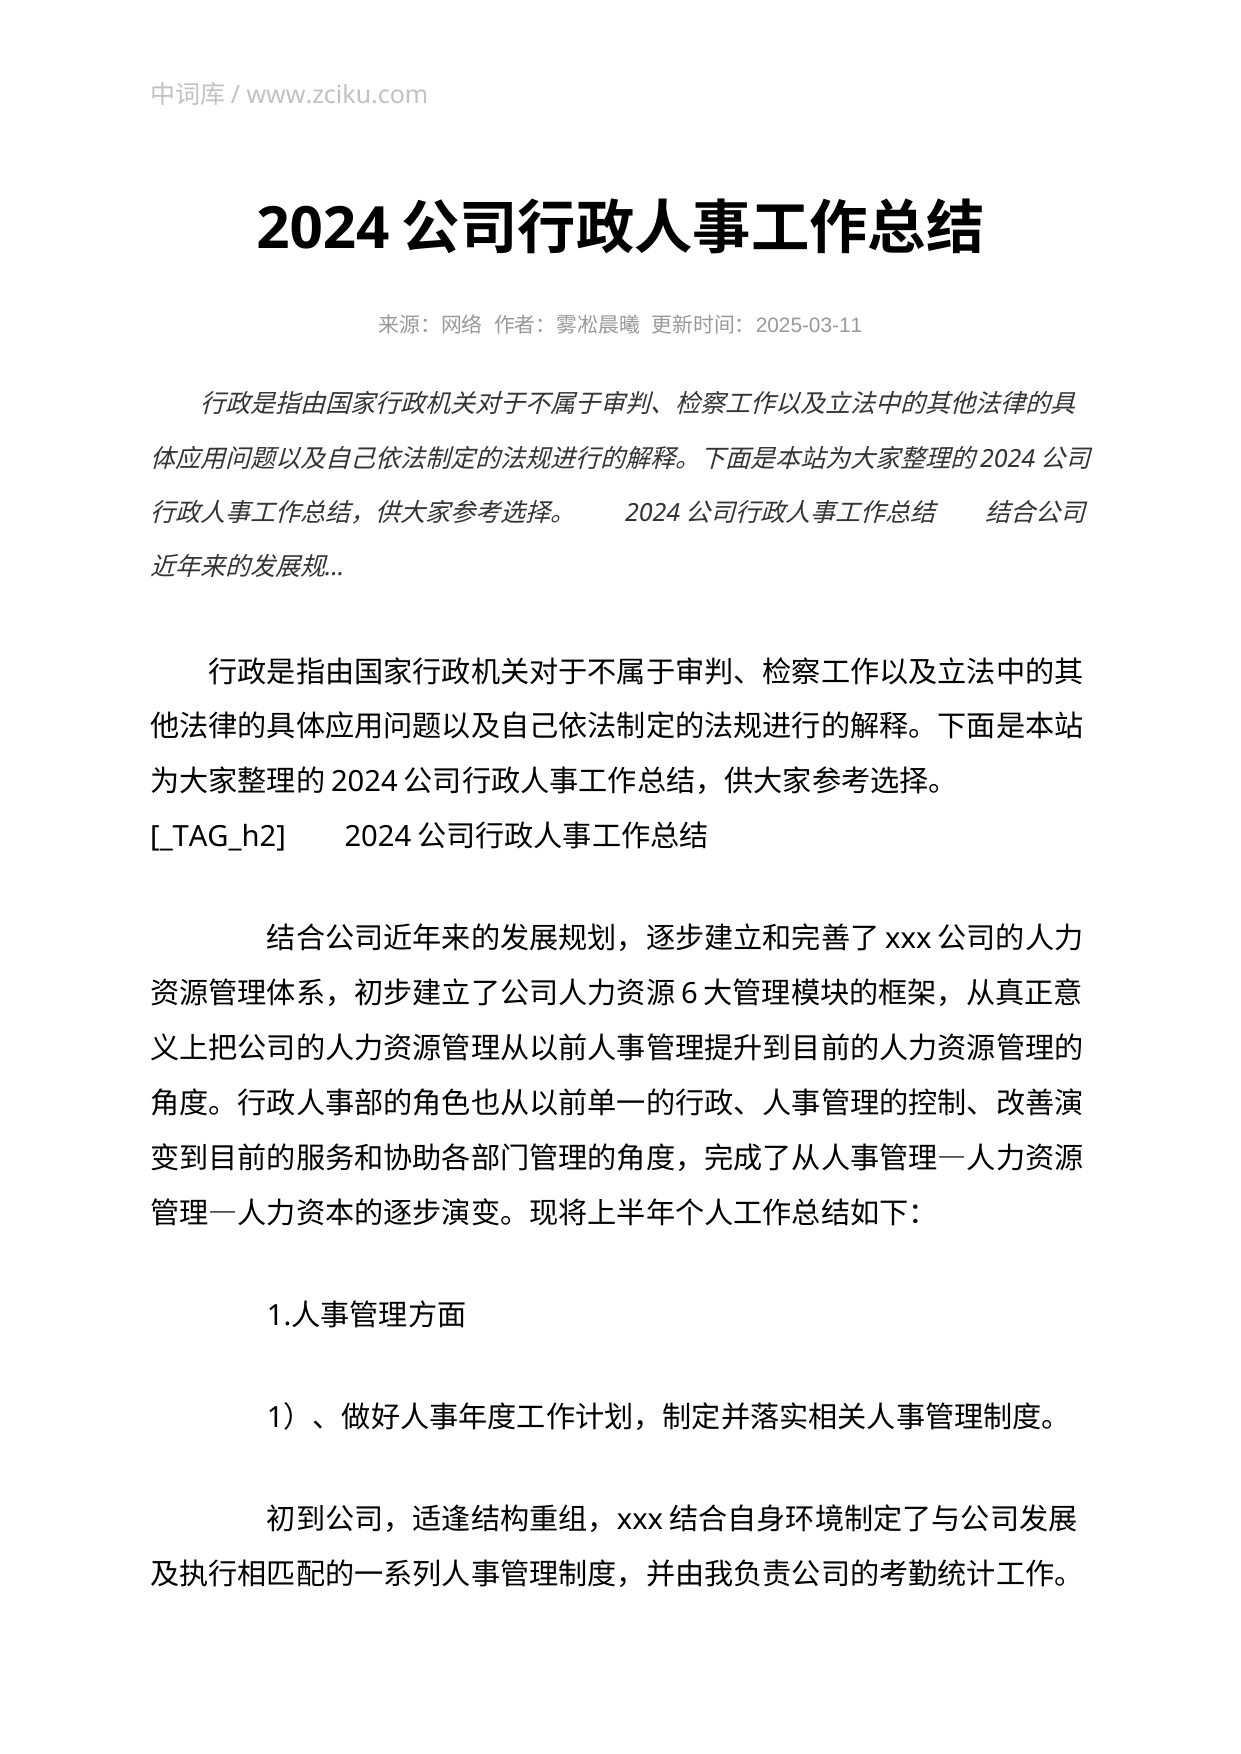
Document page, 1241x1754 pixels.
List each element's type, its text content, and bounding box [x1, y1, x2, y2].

text 结合公司近年来的发展规划，逐步建立和完善了xxx公司的人力资源管理体系，初步建立了公司人力资源6大管理模块的框架，从真正意义上把公司的人力资源管理从以前人事管理提升到目前的人力资源管理的角度。行政人事部的角色也从以前单一的行政、人事管理的控制、改善演变到目前的服务和协助各部门管理的角度，完成了从人事管理—人力资源管理—人力资本的逐步演变。现将上半年个人工作总结如下： [150, 915, 1090, 1232]
subtitle 2024公司行政人事工作总结 [150, 181, 1090, 266]
text 行政是指由国家行政机关对于不属于审判、检察工作以及立法中的其他法律的具体应用问题以及自己依法制定的法规进行的解释。下面是本站为大家整理的2024公司行政人事工作总结，供大家参考选择。[_TAG_h2] 2024公司行政人事工作总结 [150, 648, 1090, 855]
text 来源：网络 作者：雾凇晨曦 更新时间：2025-03-11 [150, 313, 1090, 337]
text 1）、做好人事年度工作计划，制定并落实相关人事管理制度。 [150, 1393, 1090, 1436]
text 1.人事管理方面 [150, 1291, 1090, 1334]
text 行政是指由国家行政机关对于不属于审判、检察工作以及立法中的其他法律的具体应用问题以及自己依法制定的法规进行的解释。下面是本站为大家整理的2024公司行政人事工作总结，供大家参考选择。 2024公司行政人事工作总结 结合公司近年来的发展规... [150, 384, 1090, 583]
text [150, 1495, 1090, 1593]
